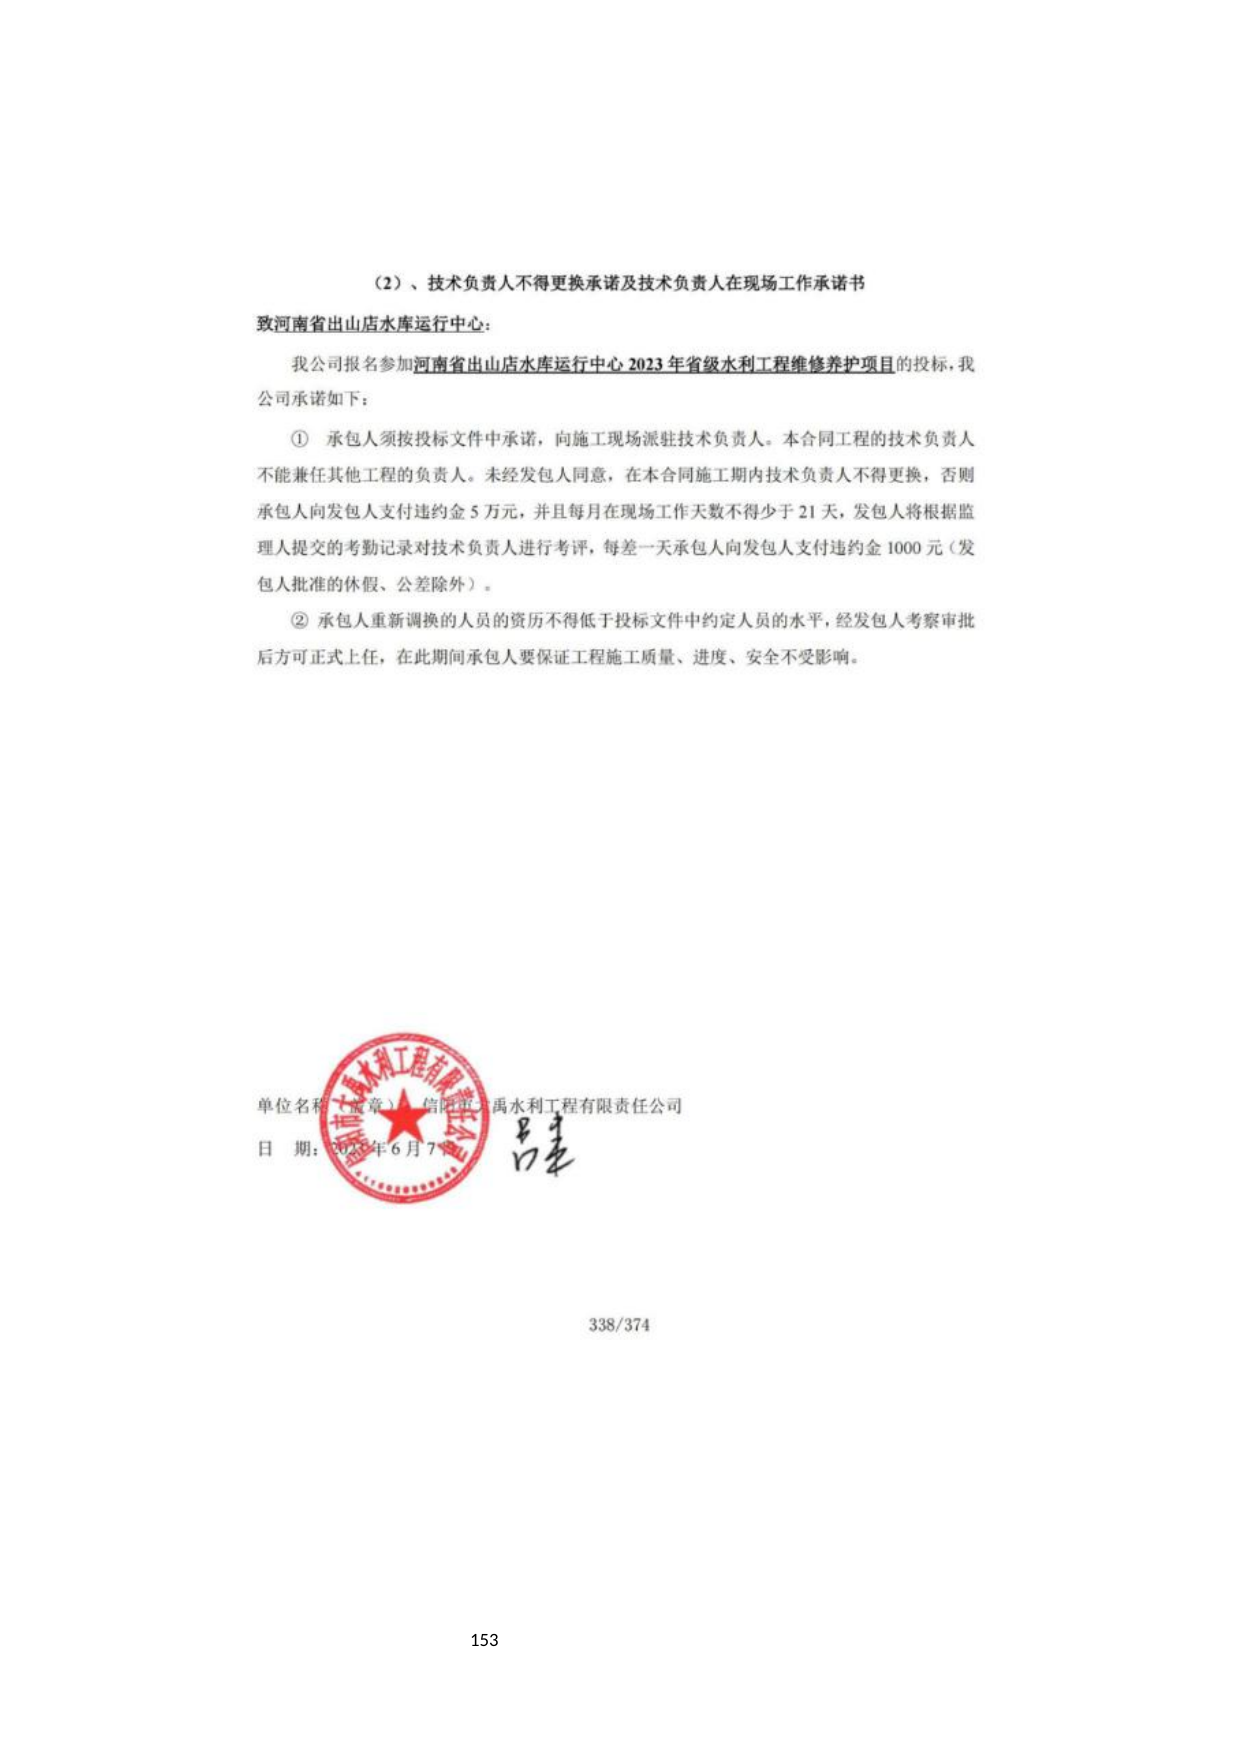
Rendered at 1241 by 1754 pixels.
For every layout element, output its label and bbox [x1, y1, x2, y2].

picture [187, 162, 1053, 1385]
